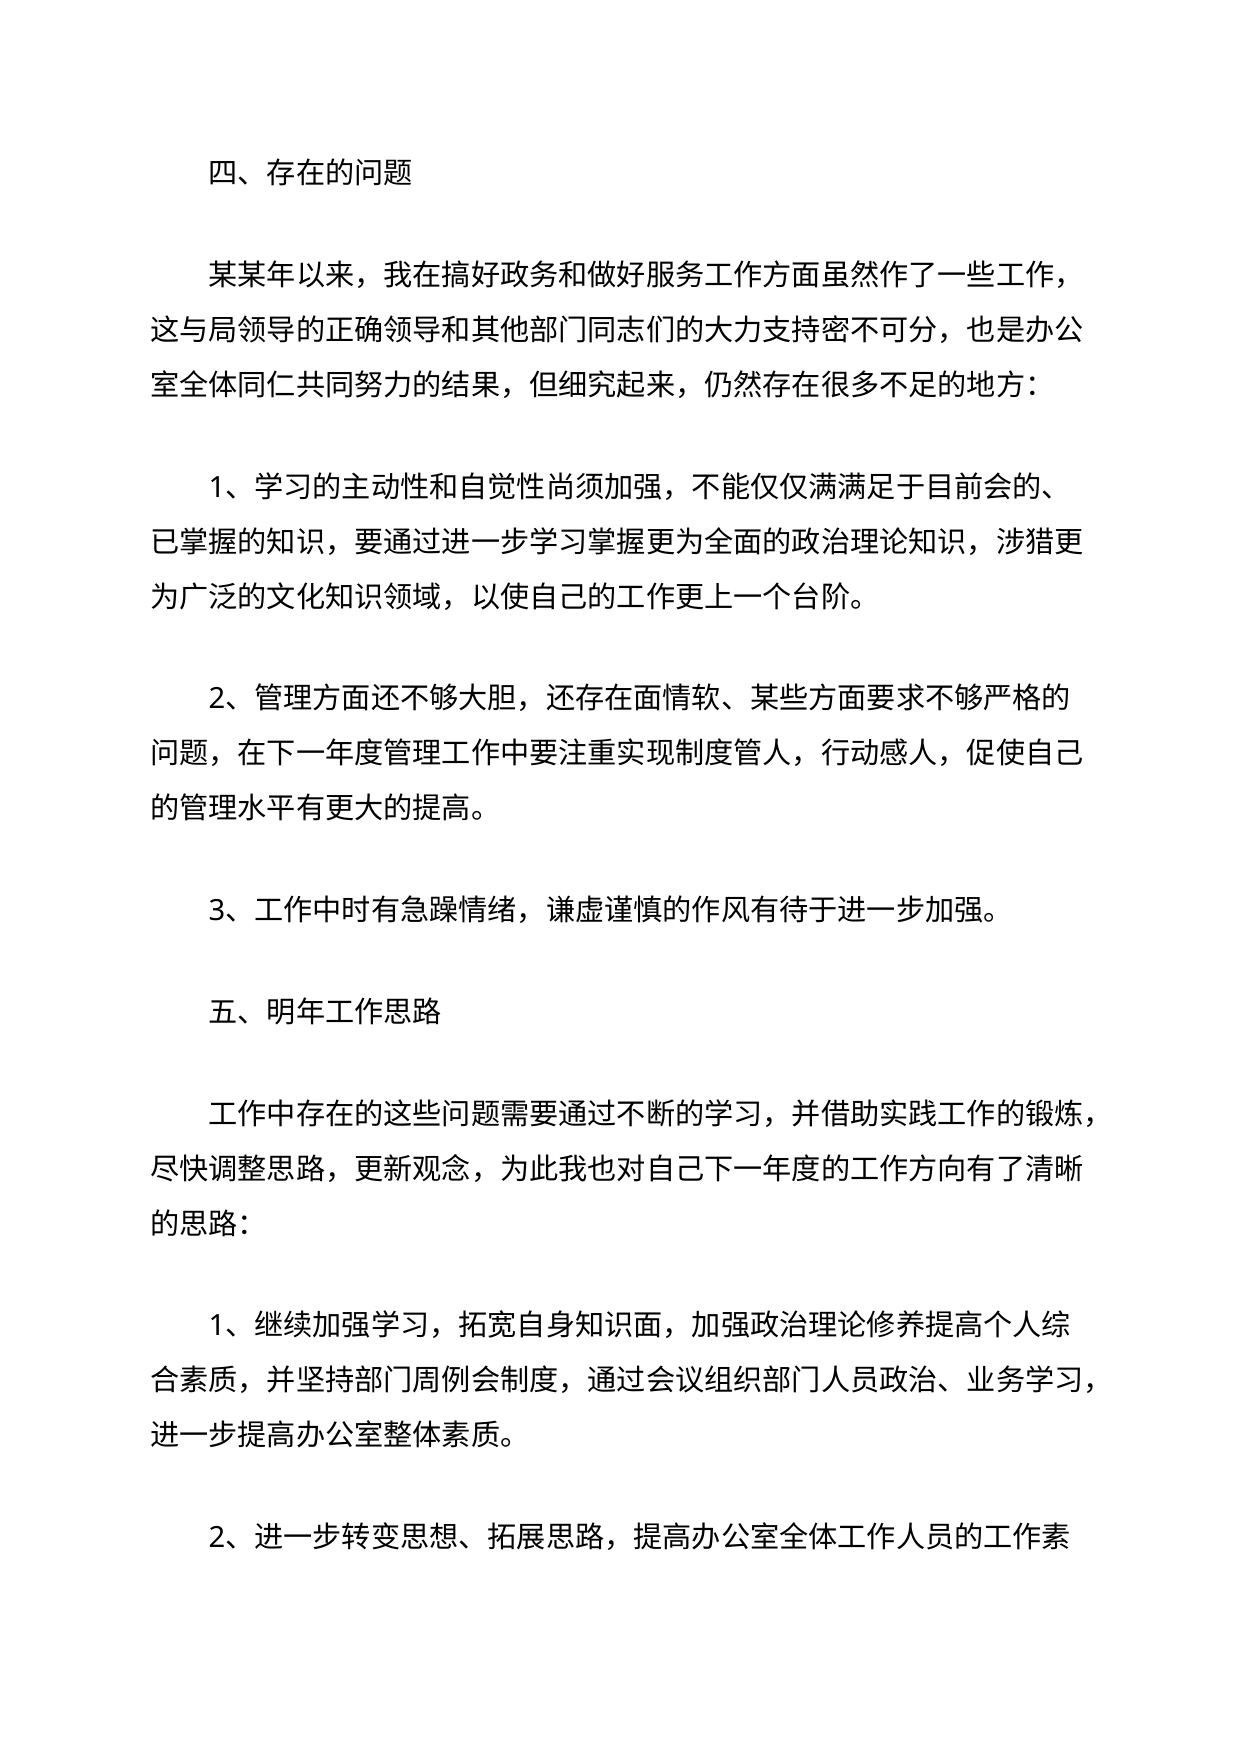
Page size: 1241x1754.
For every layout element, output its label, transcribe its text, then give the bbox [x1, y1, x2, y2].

text 1、学习的主动性和自觉性尚须加强，不能仅仅满满足于目前会的、已掌握的知识，要通过进一步学习掌握更为全面的政治理论知识，涉猎更为广泛的文化知识领域，以使自己的工作更上一个台阶。 [150, 463, 1090, 616]
text 1、继续加强学习，拓宽自身知识面，加强政治理论修养提高个人综合素质，并坚持部门周例会制度，通过会议组织部门人员政治、业务学习，进一步提高办公室整体素质。 [150, 1302, 1090, 1454]
text 某某年以来，我在搞好政务和做好服务工作方面虽然作了一些工作，这与局领导的正确领导和其他部门同志们的大力支持密不可分，也是办公室全体同仁共同努力的结果，但细究起来，仍然存在很多不足的地方： [150, 252, 1090, 404]
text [150, 1514, 1090, 1556]
text 工作中存在的这些问题需要通过不断的学习，并借助实践工作的锻炼，尽快调整思路，更新观念，为此我也对自己下一年度的工作方向有了清晰的思路： [150, 1090, 1090, 1242]
text 五、明年工作思路 [150, 989, 1090, 1031]
text 2、管理方面还不够大胆，还存在面情软、某些方面要求不够严格的问题，在下一年度管理工作中要注重实现制度管人，行动感人，促使自己的管理水平有更大的提高。 [150, 675, 1090, 827]
text 四、存在的问题 [150, 150, 1090, 192]
text 3、工作中时有急躁情绪，谦虚谨慎的作风有待于进一步加强。 [150, 887, 1090, 929]
